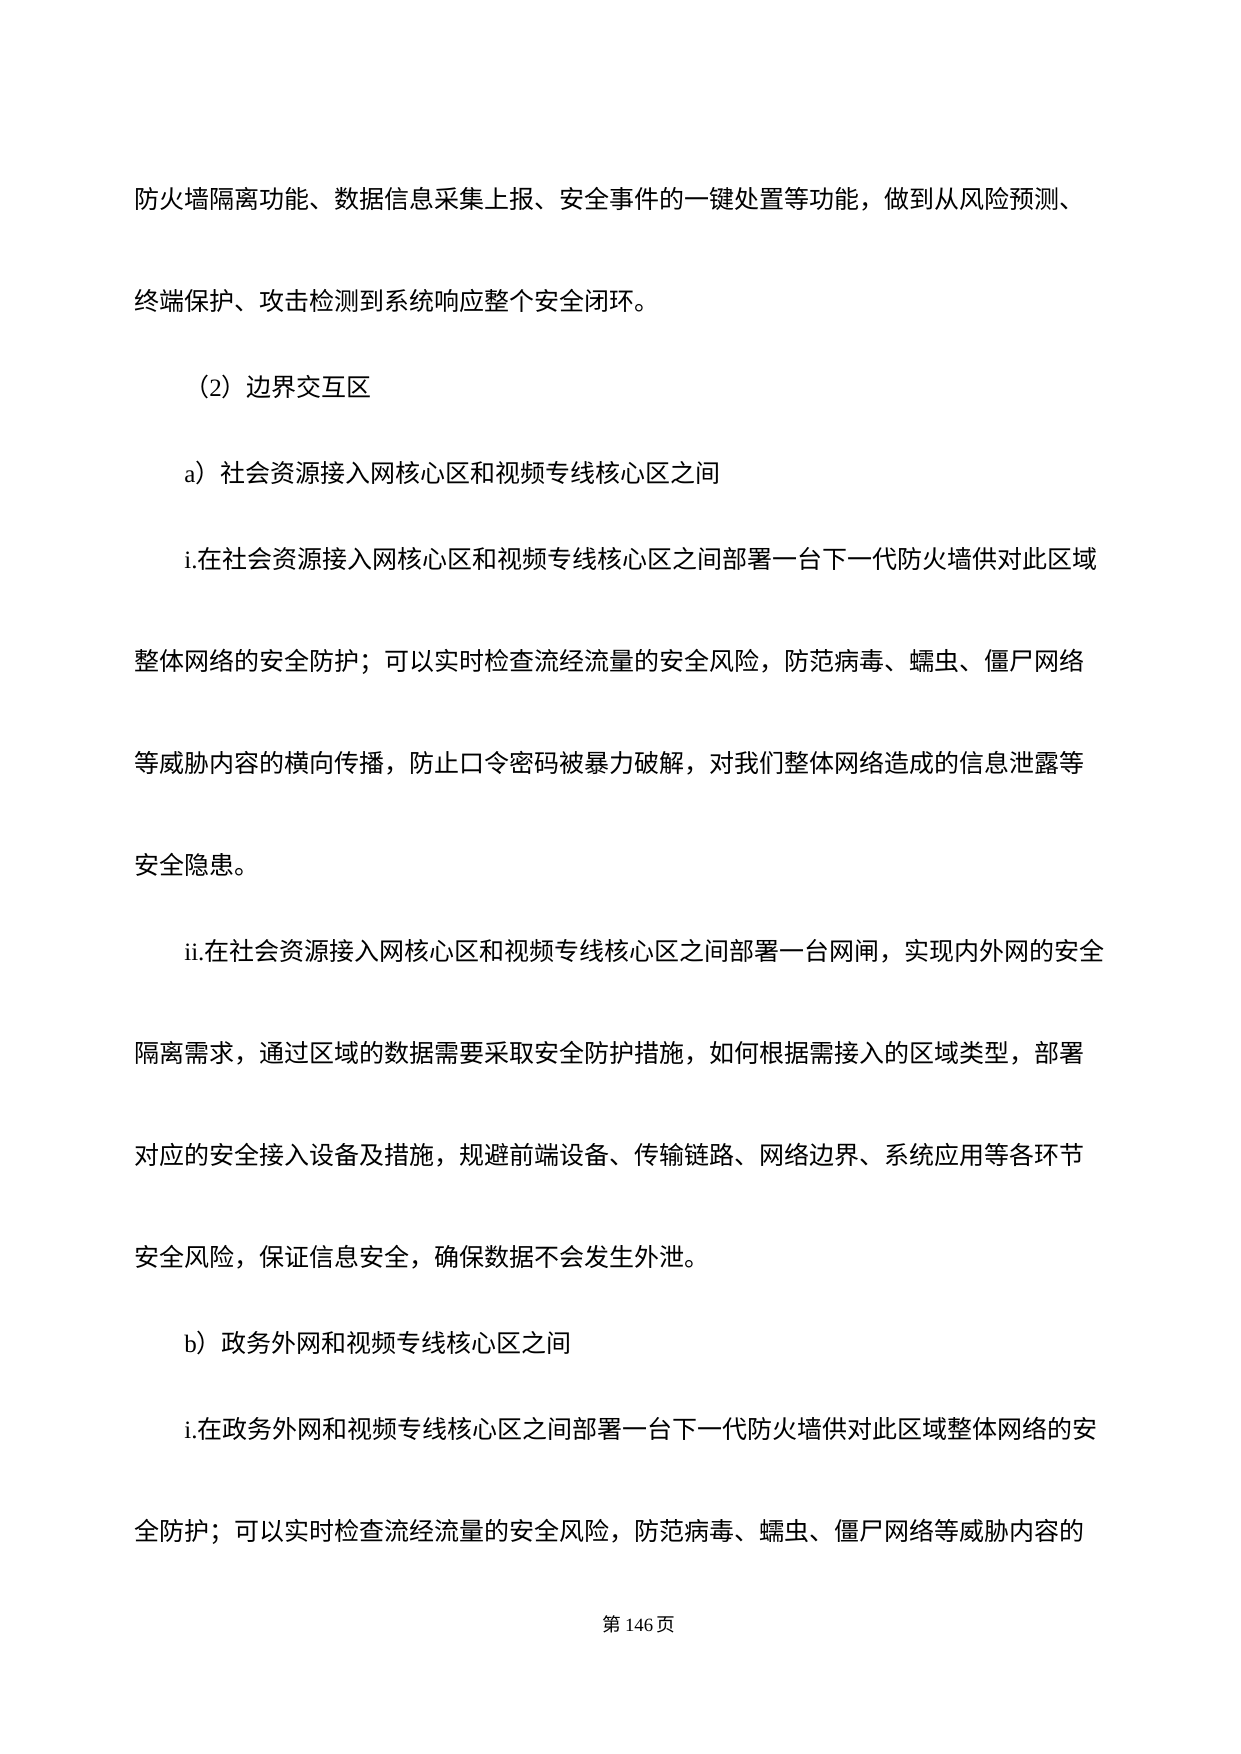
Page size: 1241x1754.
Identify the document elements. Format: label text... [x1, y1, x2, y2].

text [134, 1393, 1106, 1563]
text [134, 164, 1106, 334]
text a）社会资源接入网核心区和视频专线核心区之间 [134, 438, 1106, 506]
text i.在社会资源接入网核心区和视频专线核心区之间部署一台下一代防火墙供对此区域整体网络的安全防护；可以实时检查流经流量的安全风险，防范病毒、蠕虫、僵尸网络等威胁内容的横向传播，防止口令密码被暴力破解，对我们整体网络造成的信息泄露等安全隐患。 [134, 524, 1106, 897]
text b）政务外网和视频专线核心区之间 [134, 1307, 1106, 1375]
text （2）边界交互区 [134, 352, 1106, 420]
text ii.在社会资源接入网核心区和视频专线核心区之间部署一台网闸，实现内外网的安全隔离需求，通过区域的数据需要采取安全防护措施，如何根据需接入的区域类型，部署对应的安全接入设备及措施，规避前端设备、传输链路、网络边界、系统应用等各环节安全风险，保证信息安全，确保数据不会发生外泄。 [134, 916, 1106, 1289]
